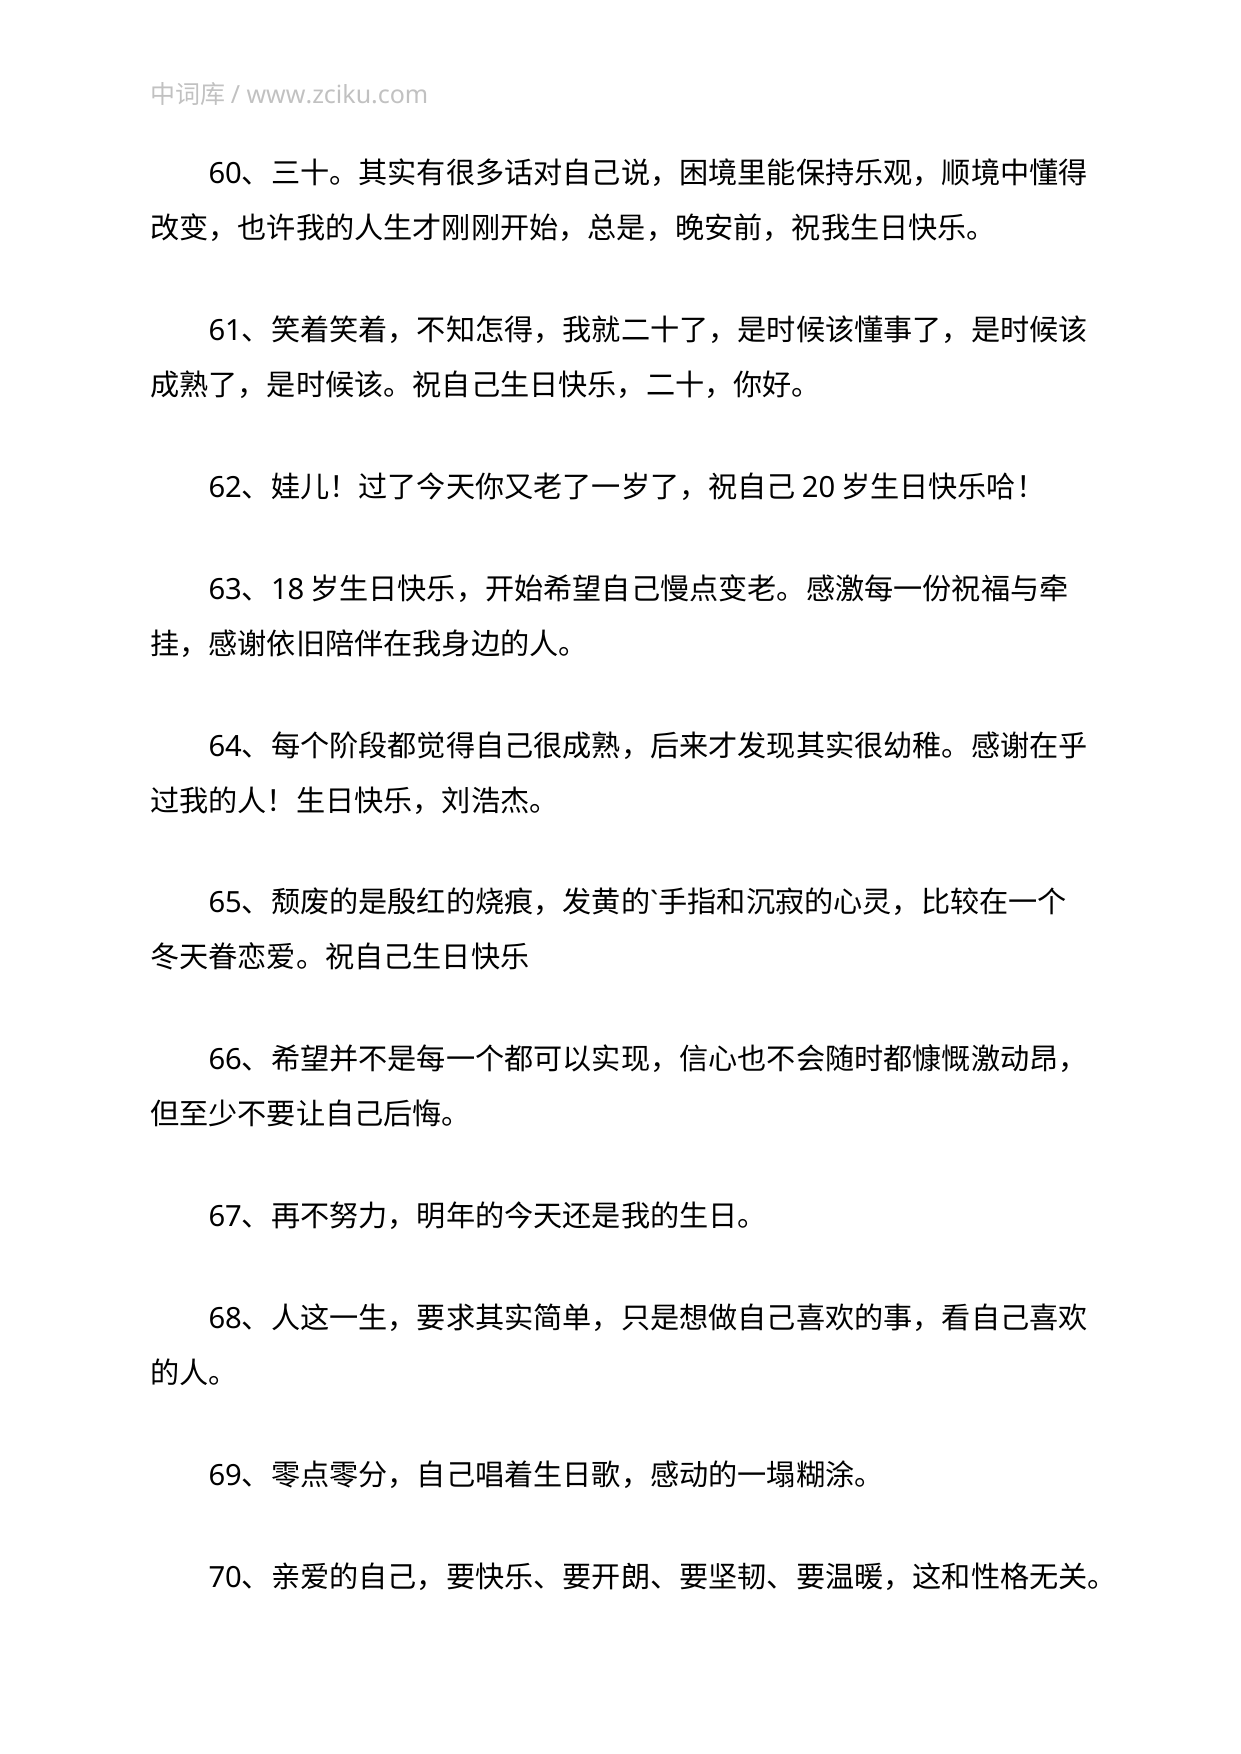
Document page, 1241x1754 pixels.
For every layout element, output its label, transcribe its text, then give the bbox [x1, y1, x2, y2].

text 60、三十。其实有很多话对自己说，困境里能保持乐观，顺境中懂得改变，也许我的人生才刚刚开始，总是，晚安前，祝我生日快乐。 [150, 150, 1090, 247]
text 69、零点零分，自己唱着生日歌，感动的一塌糊涂。 [150, 1451, 1090, 1494]
text 61、笑着笑着，不知怎得，我就二十了，是时候该懂事了，是时候该成熟了，是时候该。祝自己生日快乐，二十，你好。 [150, 307, 1090, 404]
text 64、每个阶段都觉得自己很成熟，后来才发现其实很幼稚。感谢在乎过我的人！生日快乐，刘浩杰。 [150, 722, 1090, 819]
text 70、亲爱的自己，要快乐、要开朗、要坚韧、要温暖，这和性格无关。 [150, 1553, 1090, 1596]
text 66、希望并不是每一个都可以实现，信心也不会随时都慷慨激动昂，但至少不要让自己后悔。 [150, 1036, 1090, 1133]
text 62、娃儿！过了今天你又老了一岁了，祝自己20岁生日快乐哈！ [150, 463, 1090, 506]
text 67、再不努力，明年的今天还是我的生日。 [150, 1193, 1090, 1235]
text 63、18岁生日快乐，开始希望自己慢点变老。感激每一份祝福与牵挂，感谢依旧陪伴在我身边的人。 [150, 566, 1090, 663]
text 65、颓废的是殷红的烧痕，发黄的`手指和沉寂的心灵，比较在一个冬天眷恋爱。祝自己生日快乐 [150, 879, 1090, 976]
text 68、人这一生，要求其实简单，只是想做自己喜欢的事，看自己喜欢的人。 [150, 1294, 1090, 1392]
